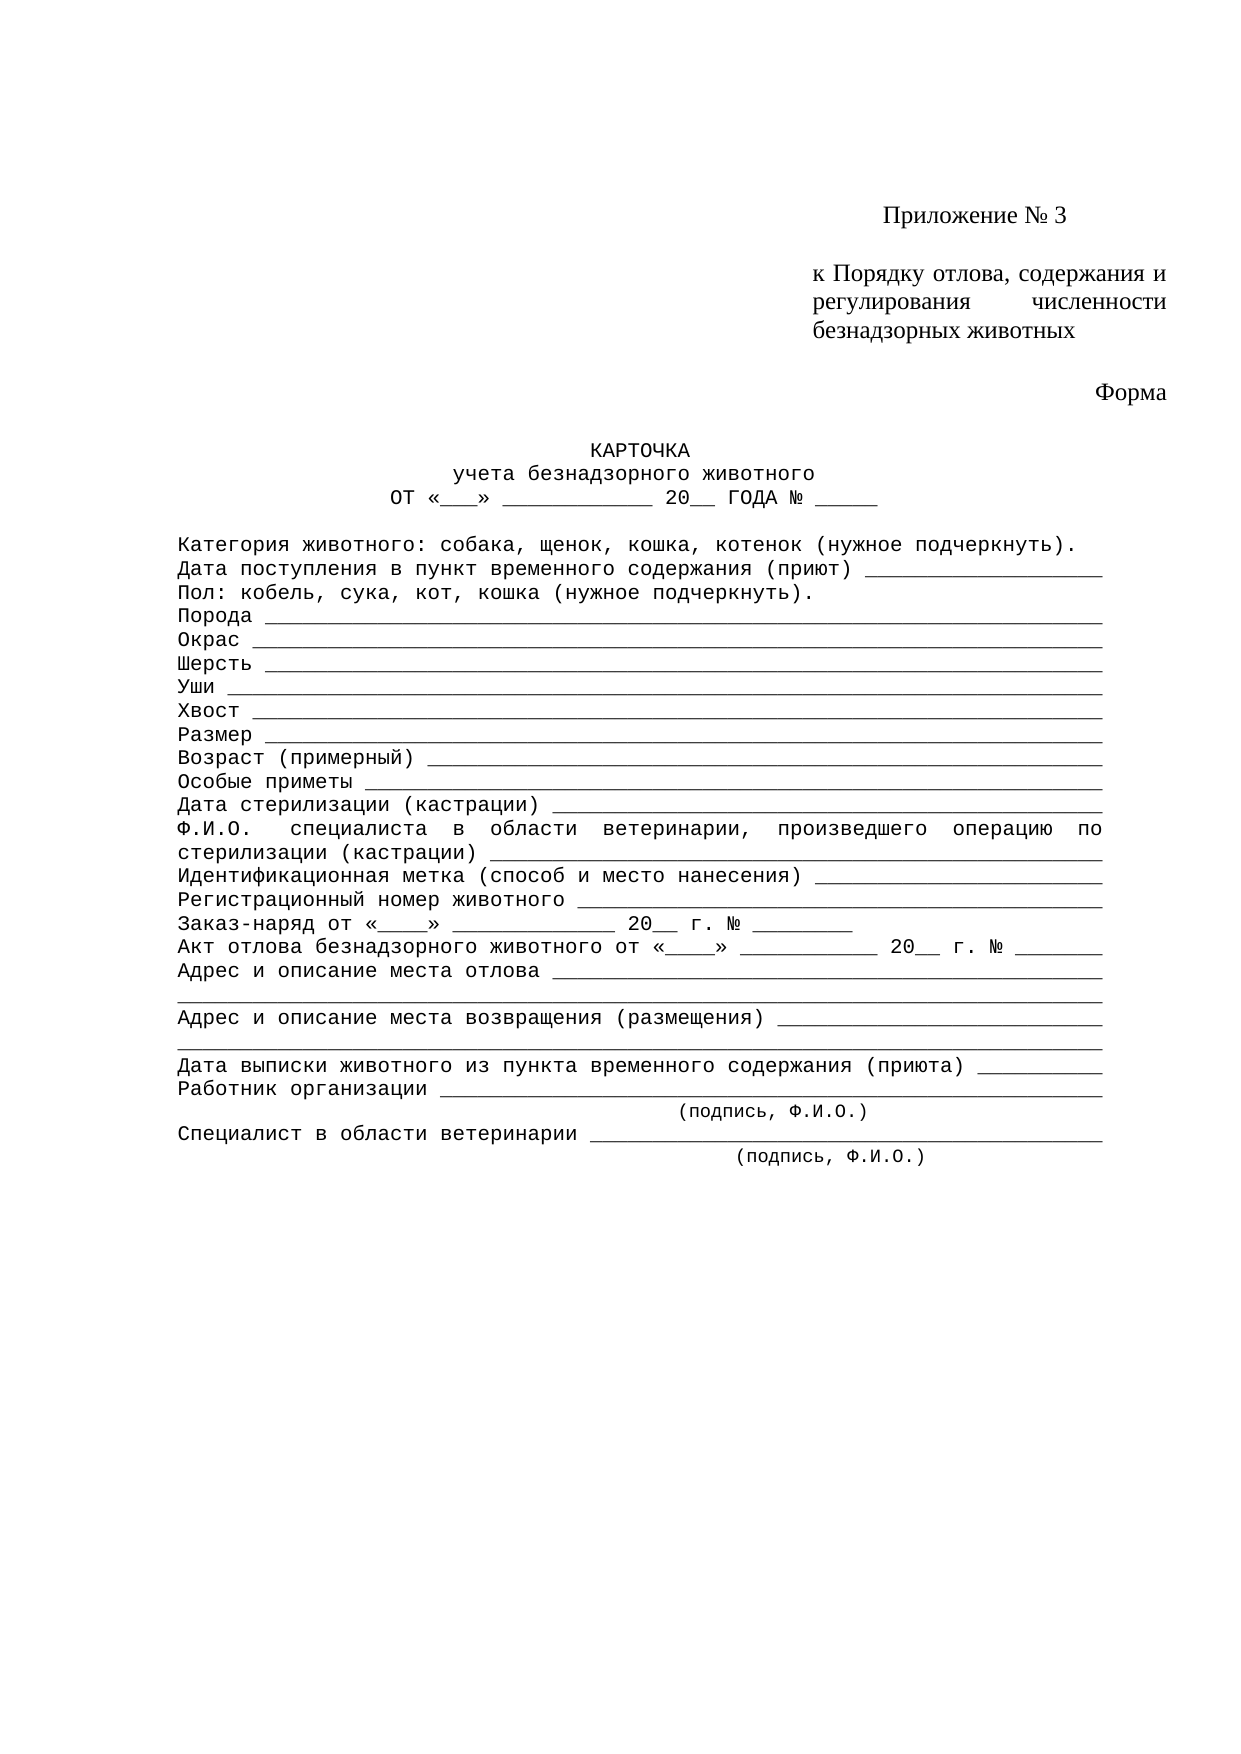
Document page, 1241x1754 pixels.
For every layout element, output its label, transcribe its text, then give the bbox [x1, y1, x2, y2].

text __________________________________________________________________________ [177, 984, 1167, 1007]
text Акт отлова безнадзорного животного от «____» ___________ 20__ г. № _______ [177, 936, 1167, 960]
text Дата выписки животного из пункта временного содержания (приюта) __________ [177, 1054, 1167, 1078]
text Специалист в области ветеринарии _________________________________________ [177, 1123, 1167, 1147]
text Работник организации _____________________________________________________ [177, 1078, 1167, 1102]
text Размер ___________________________________________________________________ [177, 723, 1167, 747]
text Категория животного: собака, щенок, кошка, котенок (нужное подчеркнуть). [177, 534, 1167, 558]
text Порода ___________________________________________________________________ [177, 605, 1167, 629]
text Возраст (примерный) ______________________________________________________ [177, 747, 1167, 771]
text стерилизации (кастрации) _________________________________________________ [177, 842, 1167, 865]
text Дата поступления в пункт временного содержания (приют) ___________________ [177, 558, 1167, 582]
text Приложение № 3 [783, 200, 1167, 229]
text Окрас ____________________________________________________________________ [177, 629, 1167, 653]
text Особые приметы ___________________________________________________________ [177, 771, 1167, 794]
text Пол: кобель, сука, кот, кошка (нужное подчеркнуть). [177, 582, 1167, 605]
text Ф.И.О. специалиста в области ветеринарии, произведшего операцию по [177, 818, 1167, 842]
text учета безнадзорного животного [177, 463, 1167, 487]
text к Порядку отлова, содержания и регулирования численности безнадзорных животных [812, 258, 1167, 344]
text Уши ______________________________________________________________________ [177, 676, 1167, 700]
text Форма [177, 377, 1167, 406]
text Адрес и описание места отлова ____________________________________________ [177, 960, 1167, 984]
text (подпись, Ф.И.О.) [177, 1102, 1167, 1123]
text Адрес и описание места возвращения (размещения) __________________________ [177, 1007, 1167, 1031]
text __________________________________________________________________________ [177, 1031, 1167, 1054]
text Идентификационная метка (способ и место нанесения) _______________________ [177, 865, 1167, 889]
text Хвост ____________________________________________________________________ [177, 700, 1167, 723]
text Дата стерилизации (кастрации) ____________________________________________ [177, 794, 1167, 818]
text Регистрационный номер животного __________________________________________ [177, 889, 1167, 913]
text Заказ-наряд от «____» _____________ 20__ г. № ________ [177, 913, 1167, 936]
text (подпись, Ф.И.О.) [177, 1147, 1167, 1168]
text Шерсть ___________________________________________________________________ [177, 653, 1167, 676]
text КАРТОЧКА [177, 440, 1167, 463]
text ОТ «___» ____________ 20__ ГОДА № _____ [177, 487, 1167, 511]
